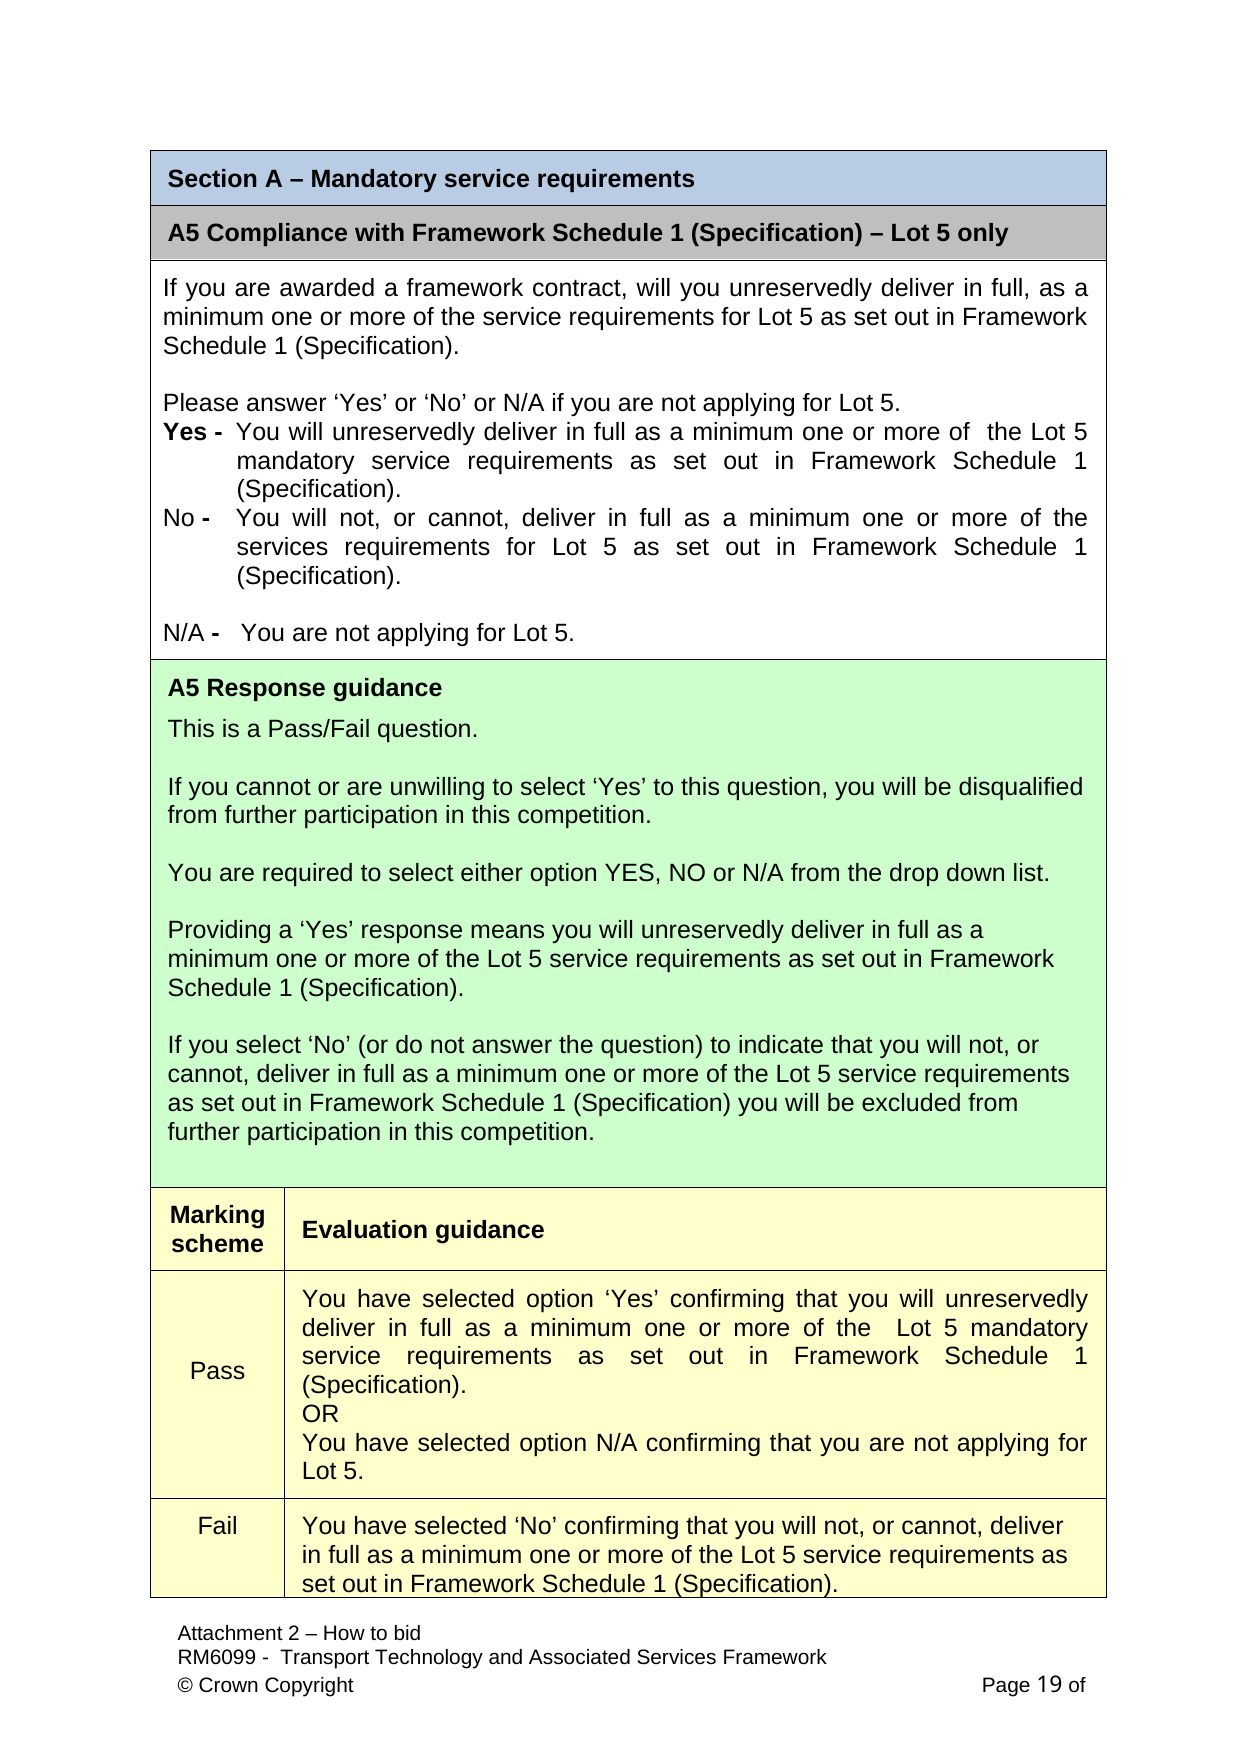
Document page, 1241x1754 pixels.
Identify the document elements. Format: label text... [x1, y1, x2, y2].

table_cell Pass [151, 1271, 284, 1497]
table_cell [285, 1499, 1106, 1597]
table_cell A5 Compliance with Framework Schedule 1 (Specification) – Lot 5 only [151, 206, 1106, 259]
table_cell You have selected option ‘Yes’ confirming that you will unreservedly deliver in full as a minimum one or more of the Lot 5 mandatory service requirements as set out in Framework Schedule 1 (Specification). OR You have selected option N/A confirming that you are not applying for Lot 5. [285, 1271, 1106, 1497]
table_cell Evaluation guidance [285, 1188, 1106, 1270]
table_cell If you are awarded a framework contract, will you unreservedly deliver in full, as a minimum one or more of the service requirements for Lot 5 as set out in Framework Schedule 1 (Specification). Please answer ‘Yes’ or ‘No’ or N/A if you are not applying for Lot 5. Yes - You will unreservedly deliver in full as a minimum one or more of the Lot 5 mandatory service requirements as set out in Framework Schedule 1 (Specification). No - You will not, or cannot, deliver in full as a minimum one or more of the services requirements for Lot 5 as set out in Framework Schedule 1 (Specification). N/A - You are not applying for Lot 5. [151, 261, 1106, 659]
table_cell A5 Response guidance This is a Pass/Fail question. If you cannot or are unwilling to select ‘Yes’ to this question, you will be disqualified from further participation in this competition. You are required to select either option YES, NO or N/A from the drop down list. Providing a ‘Yes’ response means you will unreservedly deliver in full as a minimum one or more of the Lot 5 service requirements as set out in Framework Schedule 1 (Specification). If you select ‘No’ (or do not answer the question) to indicate that you will not, or cannot, deliver in full as a minimum one or more of the Lot 5 service requirements as set out in Framework Schedule 1 (Specification) you will be excluded from further participation in this competition. [151, 660, 1106, 1187]
table_cell Fail [151, 1499, 284, 1597]
table_cell Marking scheme [151, 1188, 284, 1270]
table_header Section A – Mandatory service requirements [151, 151, 1106, 205]
